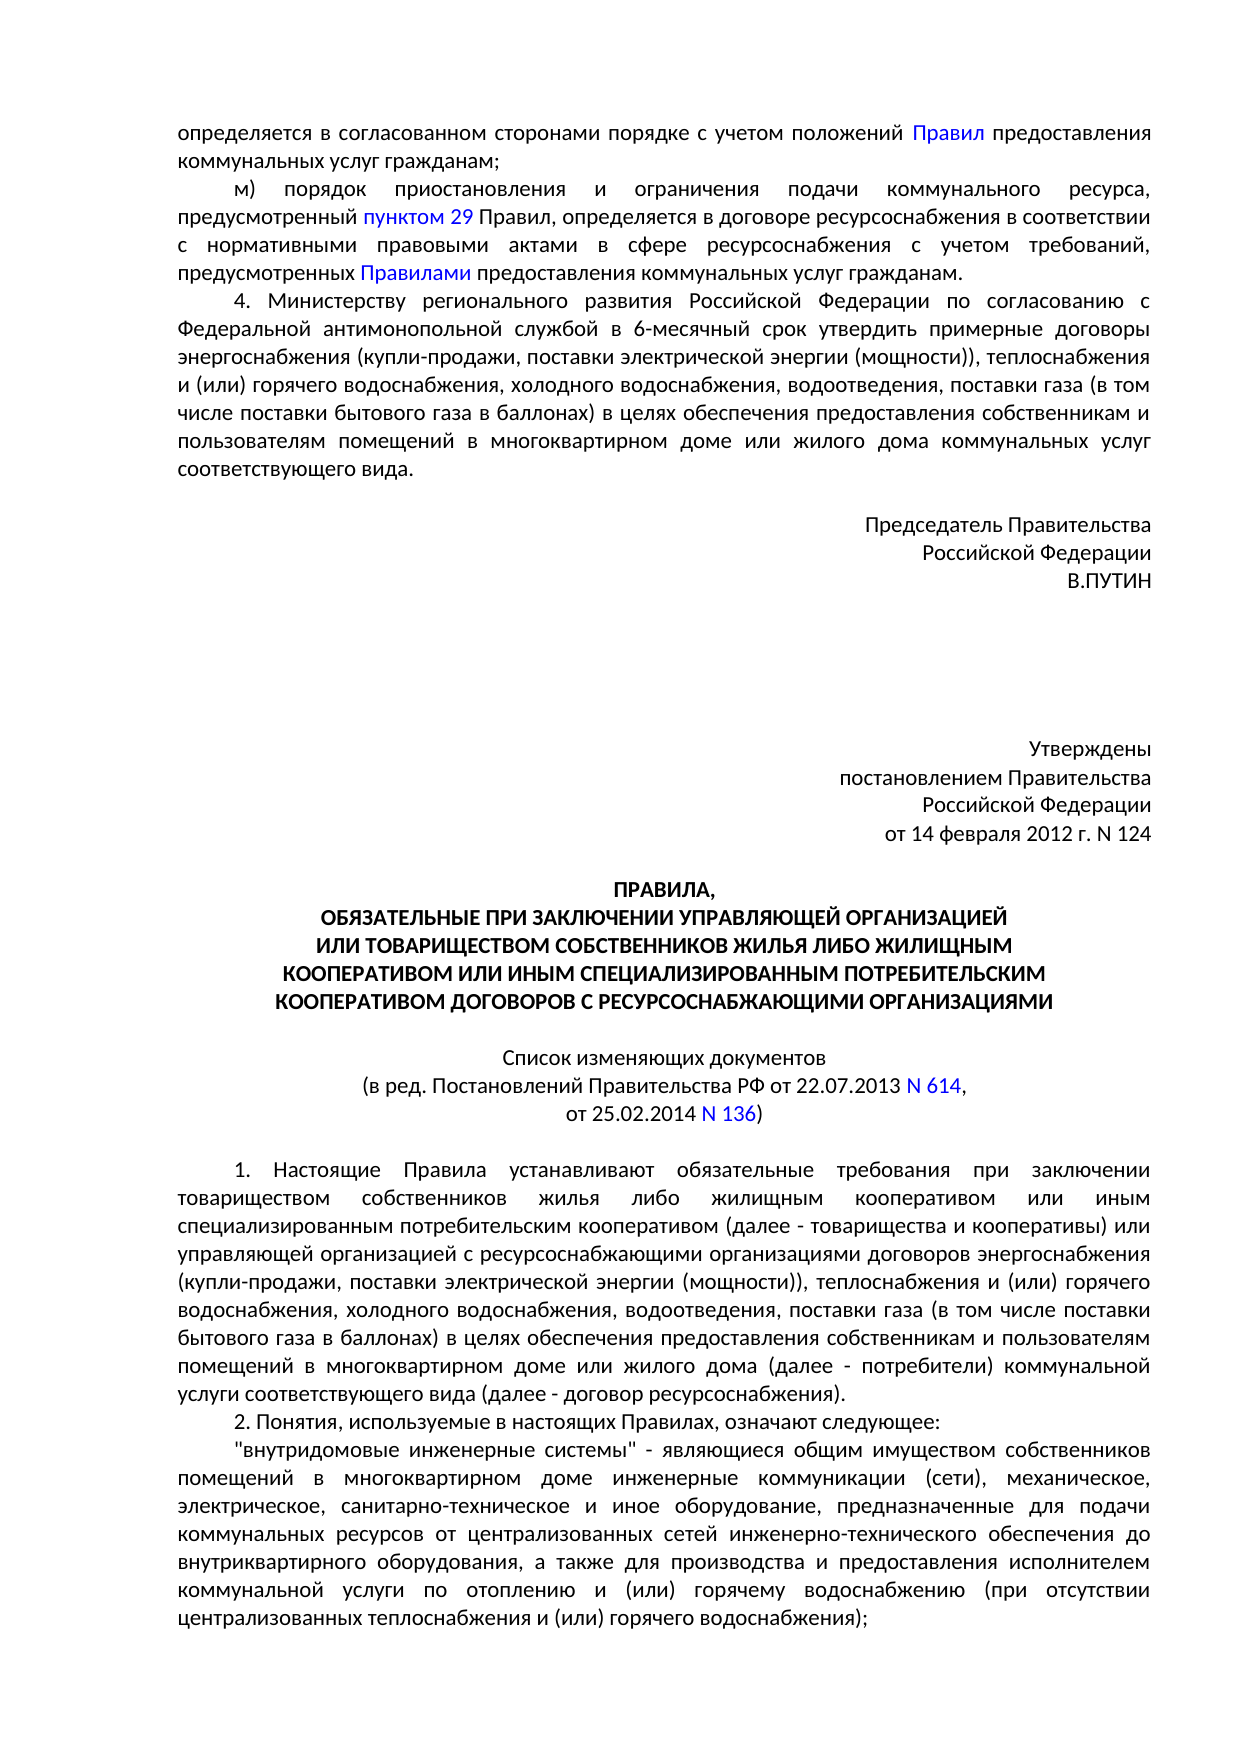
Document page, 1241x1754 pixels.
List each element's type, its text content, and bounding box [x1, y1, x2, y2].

text ПРАВИЛА, [177, 875, 1152, 903]
text м) порядок приостановления и ограничения подачи коммунального ресурса, предусмотренный пунктом 29 Правил, определяется в договоре ресурсоснабжения в соответствии с нормативными правовыми актами в сфере ресурсоснабжения с учетом требований, предусмотренных Правилами предоставления коммунальных услуг гражданам. [177, 174, 1152, 286]
text 1. Настоящие Правила устанавливают обязательные требования при заключении товариществом собственников жилья либо жилищным кооперативом или иным специализированным потребительским кооперативом (далее - товарищества и кооперативы) или управляющей организацией с ресурсоснабжающими организациями договоров энергоснабжения (купли-продажи, поставки электрической энергии (мощности)), теплоснабжения и (или) горячего водоснабжения, холодного водоснабжения, водоотведения, поставки газа (в том числе поставки бытового газа в баллонах) в целях обеспечения предоставления собственникам и пользователям помещений в многоквартирном доме или жилого дома (далее - потребители) коммунальной услуги соответствующего вида (далее - договор ресурсоснабжения). [177, 1155, 1152, 1407]
text КООПЕРАТИВОМ ИЛИ ИНЫМ СПЕЦИАЛИЗИРОВАННЫМ ПОТРЕБИТЕЛЬСКИМ [177, 959, 1152, 987]
text Российской Федерации [177, 538, 1152, 566]
text 4. Министерству регионального развития Российской Федерации по согласованию с Федеральной антимонопольной службой в 6-месячный срок утвердить примерные договоры энергоснабжения (купли-продажи, поставки электрической энергии (мощности)), теплоснабжения и (или) горячего водоснабжения, холодного водоснабжения, водоотведения, поставки газа (в том числе поставки бытового газа в баллонах) в целях обеспечения предоставления собственникам и пользователям помещений в многоквартирном доме или жилого дома коммунальных услуг соответствующего вида. [177, 286, 1152, 482]
text В.ПУТИН [177, 566, 1152, 594]
text от 14 февраля 2012 г. N 124 [177, 819, 1152, 847]
text от 25.02.2014 N 136) [177, 1099, 1152, 1127]
text Председатель Правительства [177, 510, 1152, 538]
text "внутридомовые инженерные системы" - являющиеся общим имуществом собственников помещений в многоквартирном доме инженерные коммуникации (сети), механическое, электрическое, санитарно-техническое и иное оборудование, предназначенные для подачи коммунальных ресурсов от централизованных сетей инженерно-технического обеспечения до внутриквартирного оборудования, а также для производства и предоставления исполнителем коммунальной услуги по отоплению и (или) горячему водоснабжению (при отсутствии централизованных теплоснабжения и (или) горячего водоснабжения); [177, 1435, 1152, 1631]
text КООПЕРАТИВОМ ДОГОВОРОВ С РЕСУРСОСНАБЖАЮЩИМИ ОРГАНИЗАЦИЯМИ [177, 987, 1152, 1015]
text Список изменяющих документов [177, 1043, 1152, 1071]
text Утверждены [177, 734, 1152, 763]
text (в ред. Постановлений Правительства РФ от 22.07.2013 N 614, [177, 1071, 1152, 1099]
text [177, 118, 1152, 174]
text 2. Понятия, используемые в настоящих Правилах, означают следующее: [177, 1407, 1152, 1435]
text постановлением Правительства [177, 763, 1152, 791]
text ИЛИ ТОВАРИЩЕСТВОМ СОБСТВЕННИКОВ ЖИЛЬЯ ЛИБО ЖИЛИЩНЫМ [177, 931, 1152, 959]
text Российской Федерации [177, 791, 1152, 819]
text ОБЯЗАТЕЛЬНЫЕ ПРИ ЗАКЛЮЧЕНИИ УПРАВЛЯЮЩЕЙ ОРГАНИЗАЦИЕЙ [177, 903, 1152, 931]
